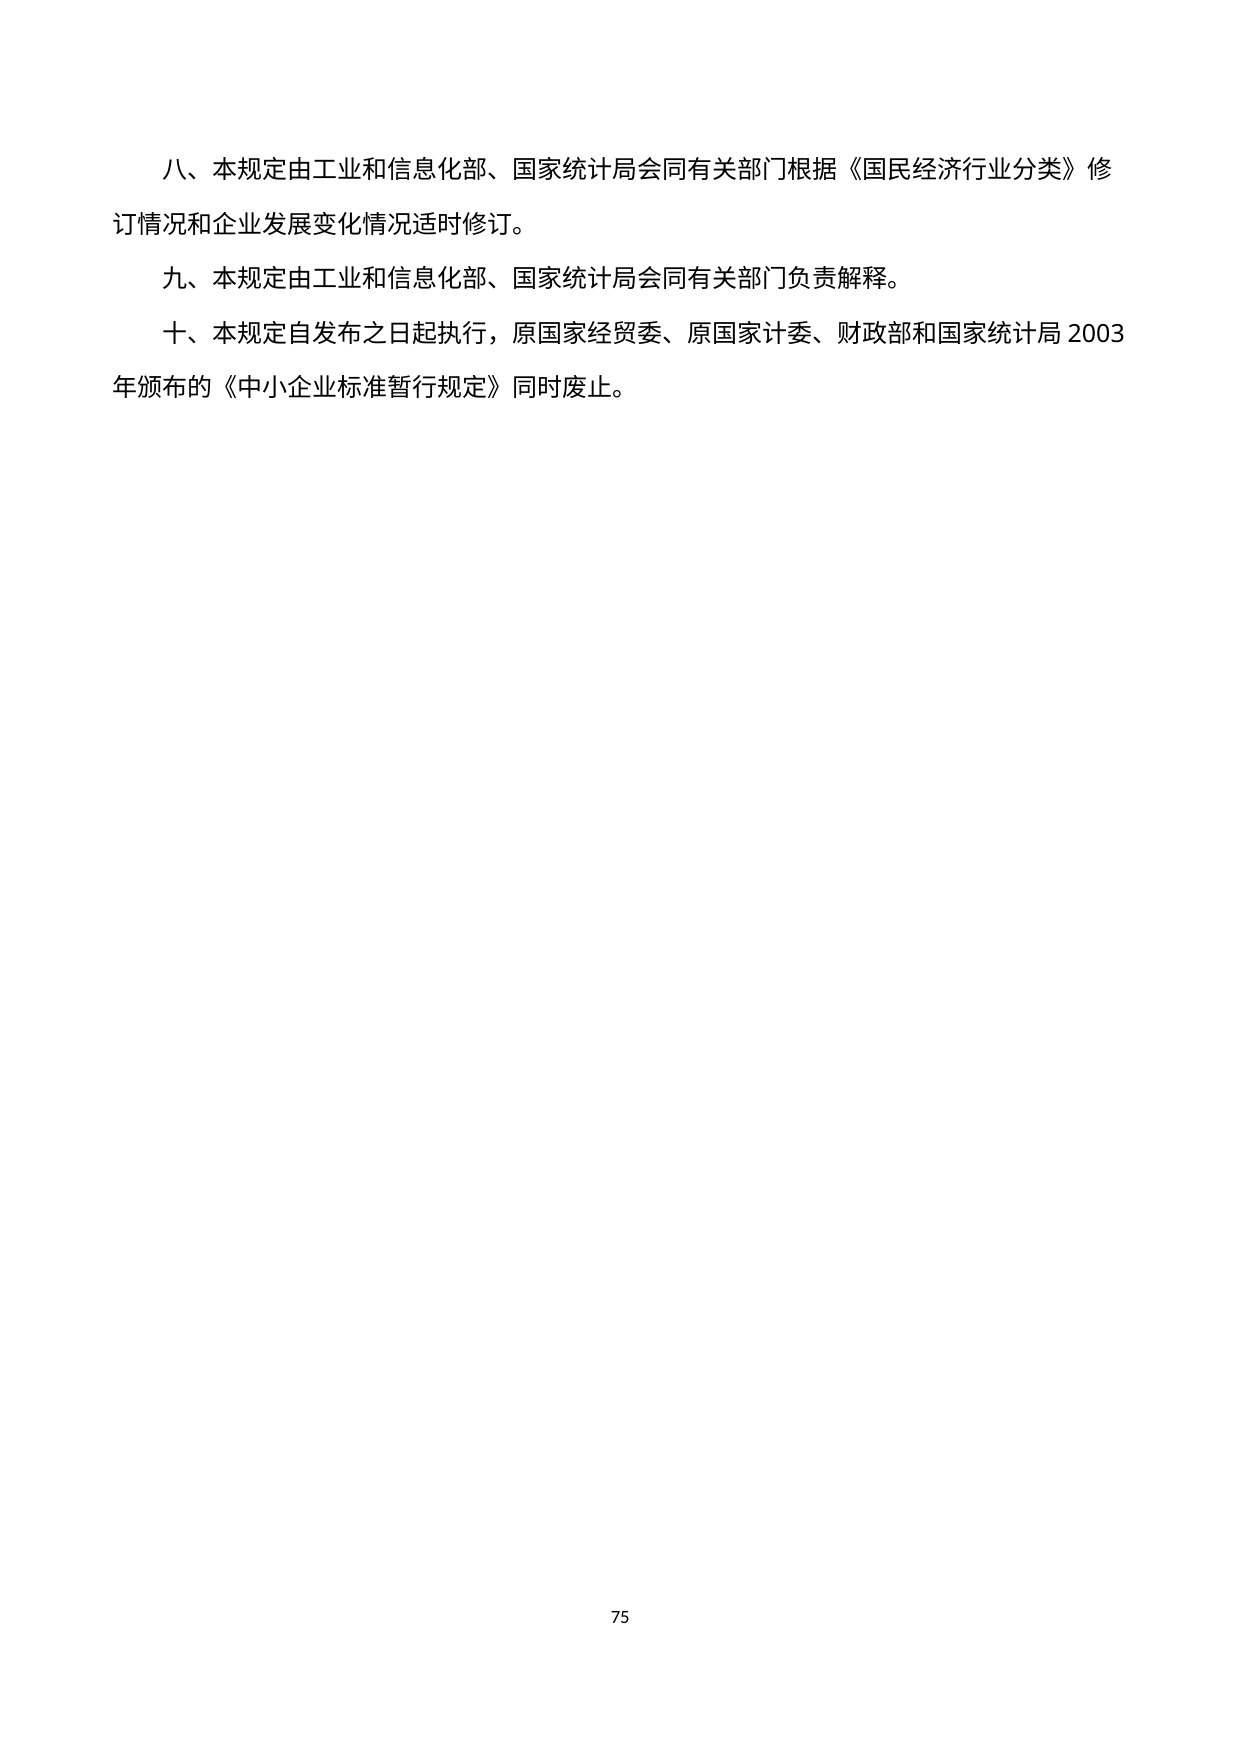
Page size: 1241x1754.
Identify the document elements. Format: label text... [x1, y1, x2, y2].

text 十、本规定自发布之日起执行，原国家经贸委、原国家计委、财政部和国家统计局2003年颁布的《中小企业标准暂行规定》同时废止。 [112, 313, 1128, 404]
text 八、本规定由工业和信息化部、国家统计局会同有关部门根据《国民经济行业分类》修订情况和企业发展变化情况适时修订。 [112, 150, 1128, 241]
text 九、本规定由工业和信息化部、国家统计局会同有关部门负责解释。 [112, 259, 1128, 295]
